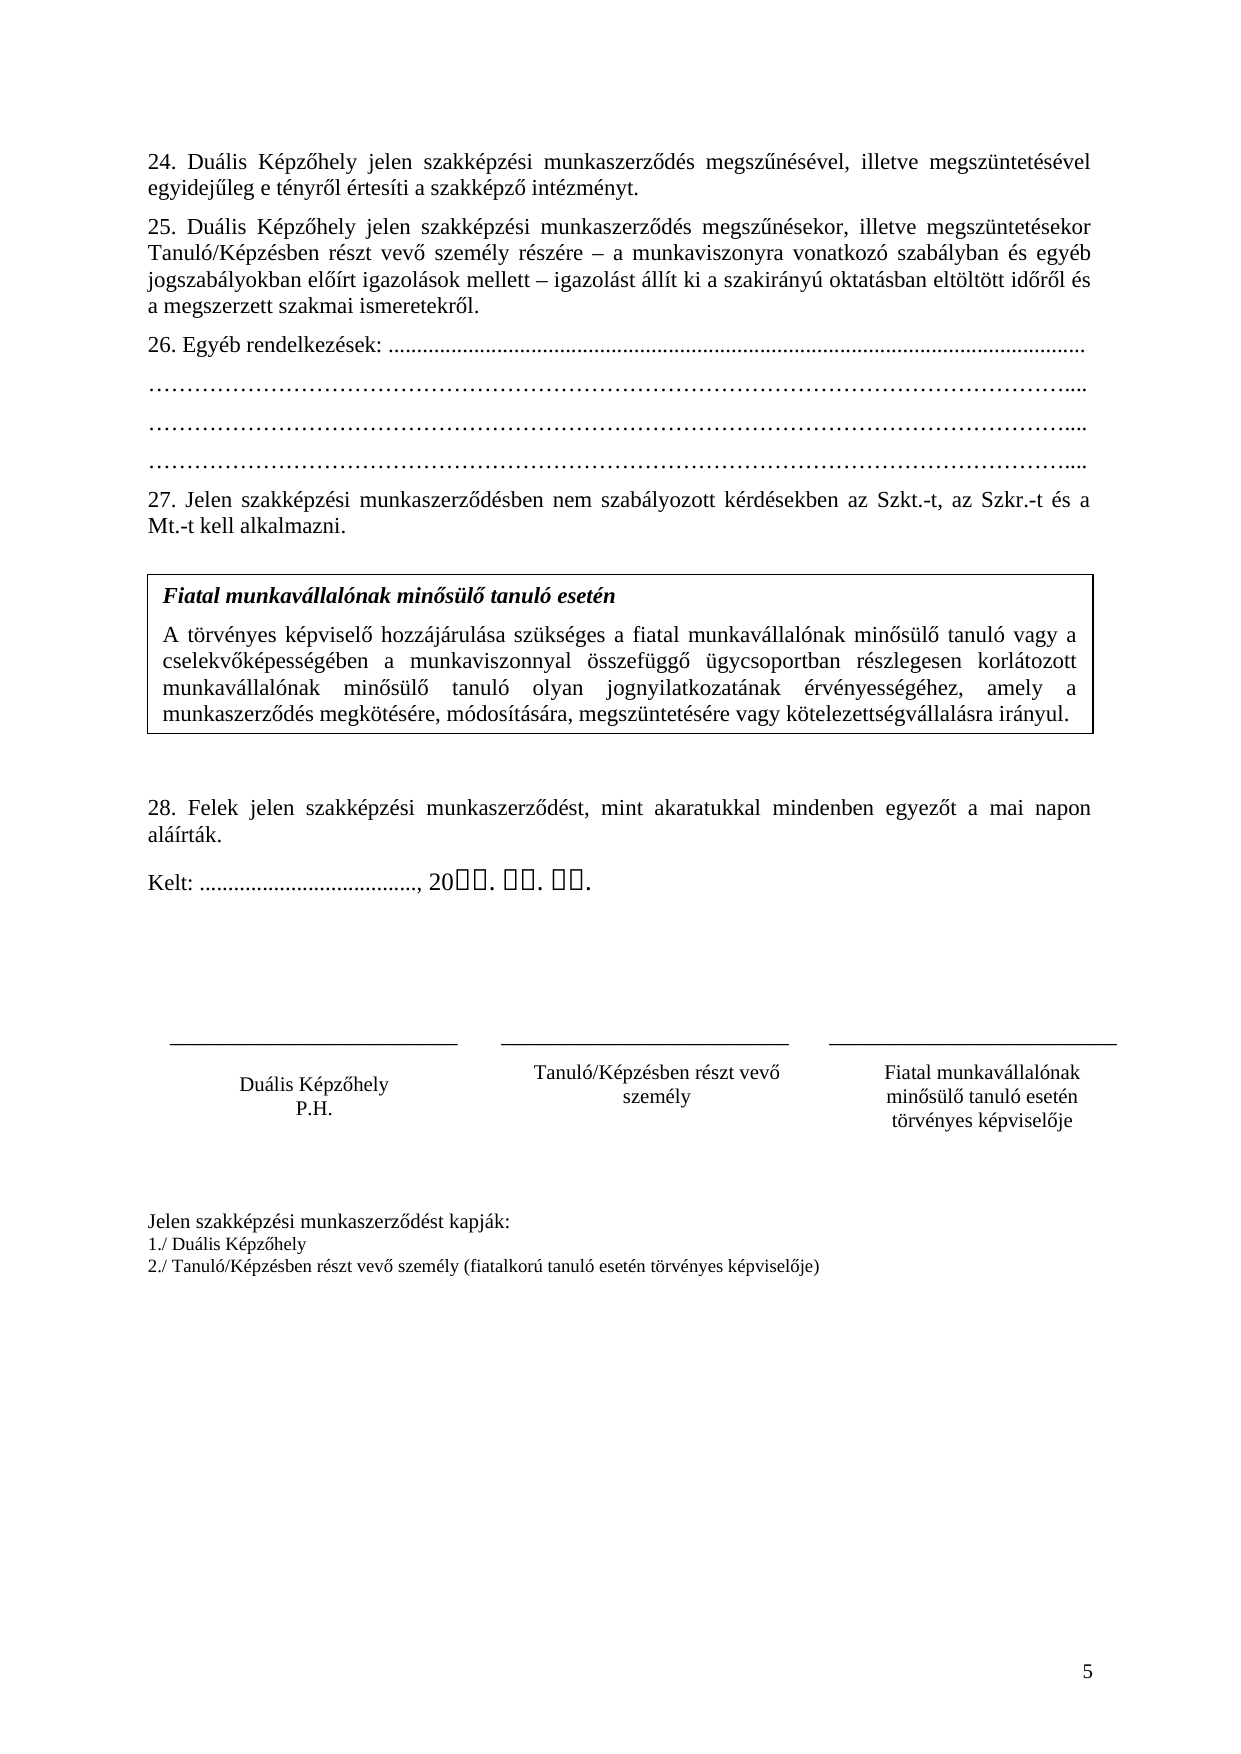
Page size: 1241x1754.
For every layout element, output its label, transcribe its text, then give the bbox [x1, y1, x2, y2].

text 26. Egyéb rendelkezések: .......................................................................................................................... [148, 331, 1092, 357]
text 2./ Tanuló/Képzésben részt vevő személy (fiatalkorú tanuló esetén törvényes képviselője) [148, 1255, 1092, 1276]
text 27. Jelen szakképzési munkaszerződésben nem szabályozott kérdésekben az Szkt.-t, az Szkr.-t és a Mt.-t kell alkalmazni. [148, 486, 1092, 539]
text Kelt: ......................................, 20. . . [148, 859, 1092, 899]
text Jelen szakképzési munkaszerződést kapják: [148, 1209, 1092, 1233]
text ………………………………………………………………………………………………………….... [148, 408, 1092, 435]
text ………………………………………………………………………………………………………….... [148, 370, 1092, 396]
table_header _______________________ [148, 1019, 479, 1048]
text 28. Felek jelen szakképzési munkaszerződést, mint akaratukkal mindenben egyezőt a mai napon aláírták. [148, 794, 1092, 847]
text 24. Duális Képzőhely jelen szakképzési munkaszerződés megszűnésével, illetve megszüntetésével egyidejűleg e tényről értesíti a szakképző intézményt. [148, 148, 1092, 200]
text 1./ Duális Képzőhely [148, 1233, 1092, 1255]
text ………………………………………………………………………………………………………….... [148, 447, 1092, 474]
table_cell Fiatal munkavállalónak minősülő tanuló esetén törvényes képviselője [857, 1048, 1107, 1132]
table_header _______________________ [810, 1019, 1135, 1048]
table_header _______________________ [479, 1019, 810, 1048]
text 25. Duális Képzőhely jelen szakképzési munkaszerződés megszűnésekor, illetve megszüntetésekor Tanuló/Képzésben részt vevő személy részére – a munkaviszonyra vonatkozó szabályban és egyéb jogszabályokban előírt igazolások mellett – igazolást állít ki a szakirányú oktatásban eltöltött időről és a megszerzett szakmai ismeretekről. [148, 213, 1092, 318]
table_cell Tanuló/Képzésben részt vevő személy [516, 1048, 857, 1132]
table_cell Duális Képzőhely P.H. [185, 1048, 516, 1132]
